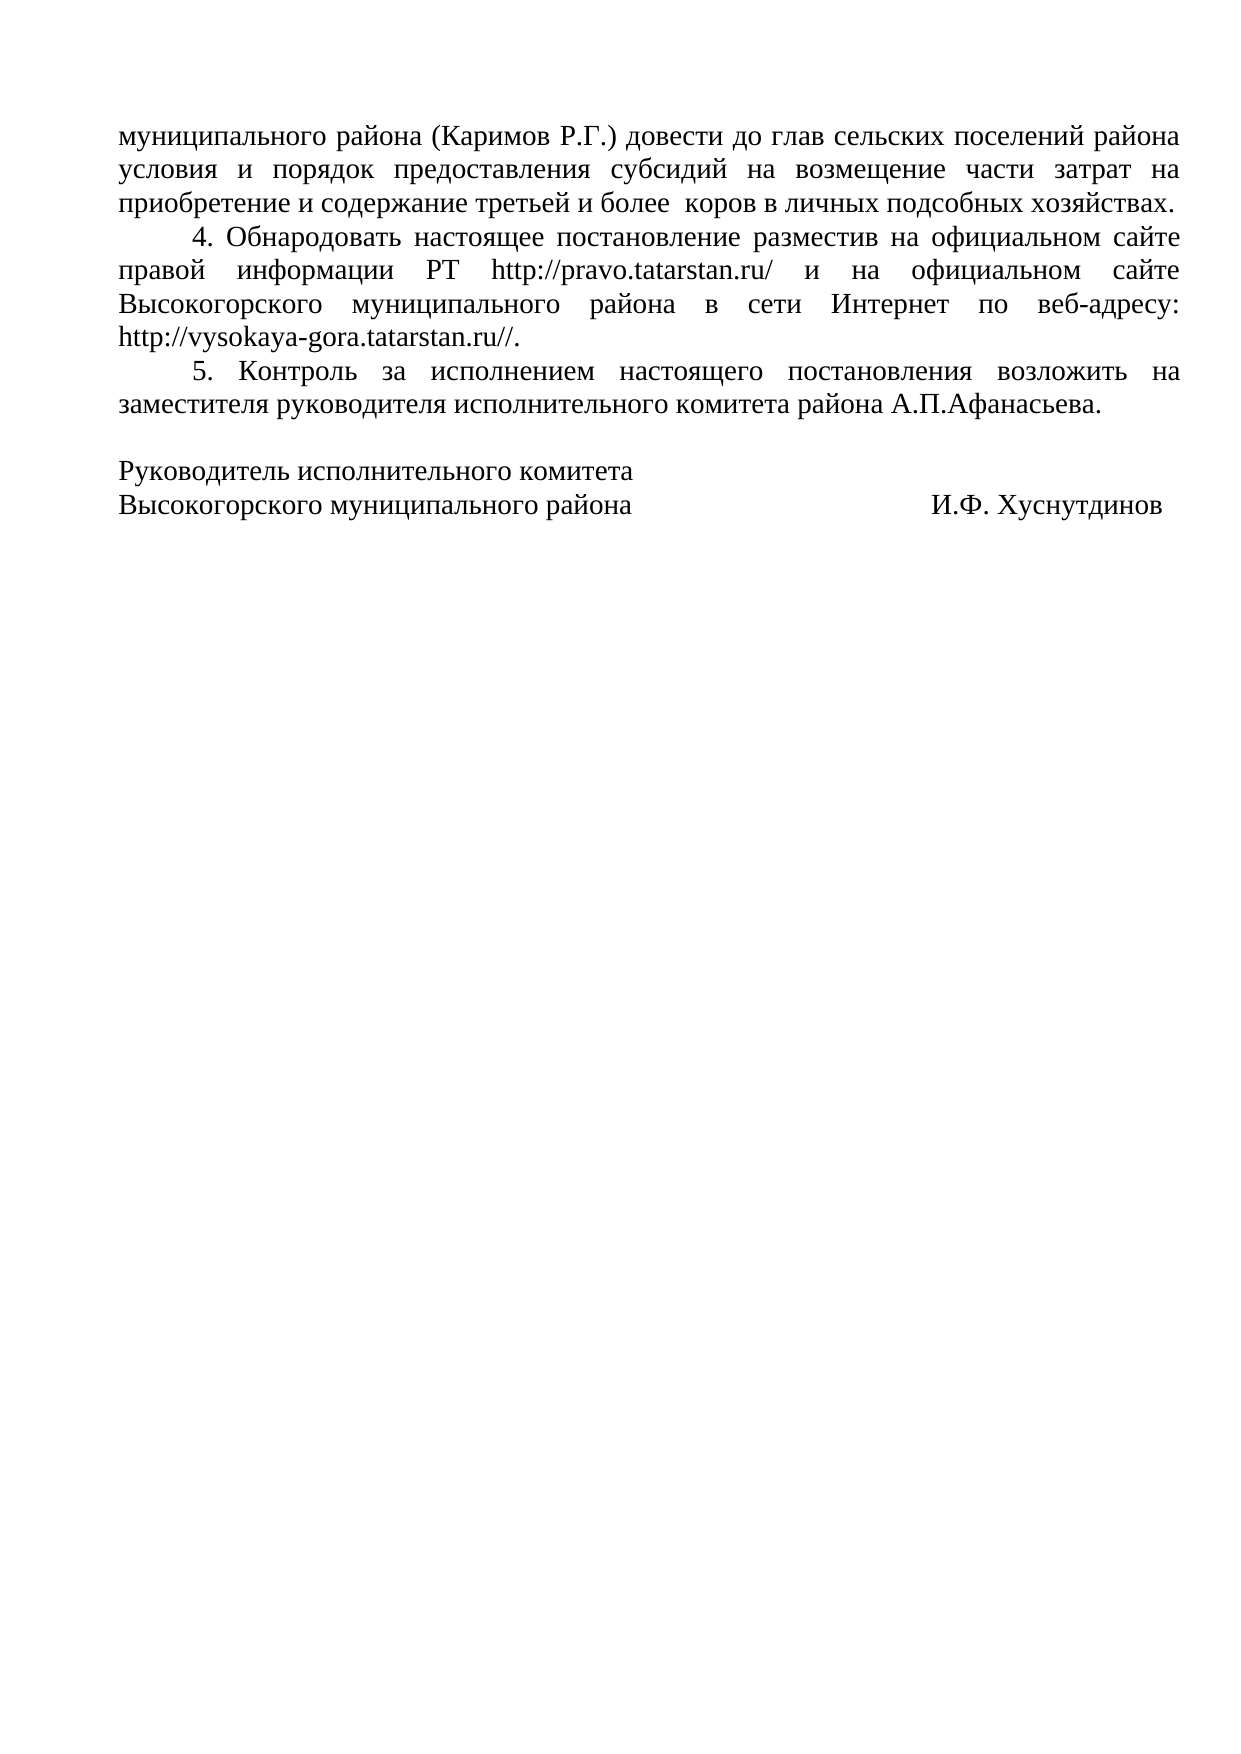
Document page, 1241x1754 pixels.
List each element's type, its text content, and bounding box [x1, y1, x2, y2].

text Руководитель исполнительного комитета [118, 453, 1181, 487]
text Высокогорского муниципального района И.Ф. Хуснутдинов [118, 487, 1181, 521]
text 4. Обнародовать настоящее постановление разместив на официальном сайте правой информации РТ http://pravo.tatarstan.ru/ и на официальном сайте Высокогорского муниципального района в сети Интернет по веб-адресу: http://vysokaya-gora.tatarstan.ru//. [118, 219, 1181, 353]
text 5. Контроль за исполнением настоящего постановления возложить на заместителя руководителя исполнительного комитета района А.П.Афанасьева. [118, 353, 1181, 420]
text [118, 118, 1181, 219]
